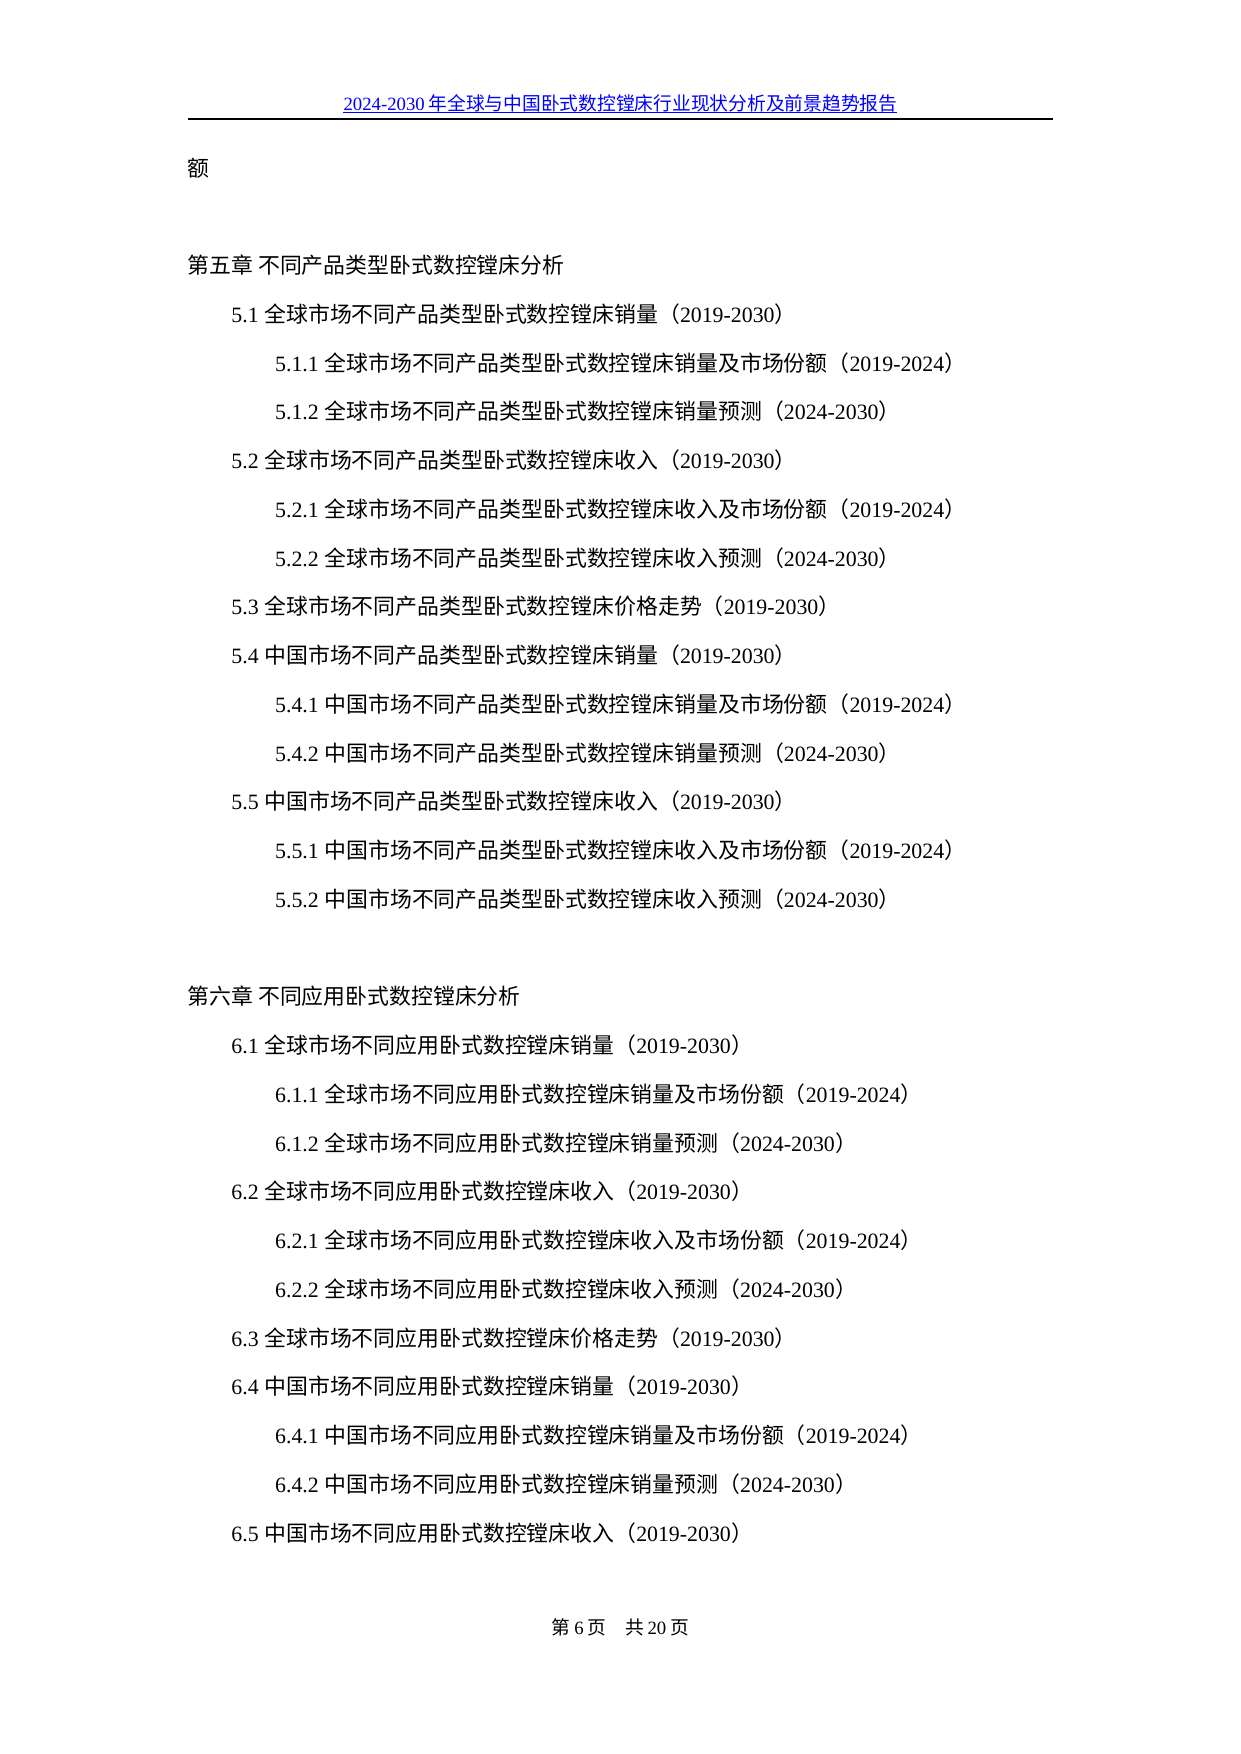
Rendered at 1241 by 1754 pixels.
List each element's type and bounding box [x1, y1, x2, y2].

text [187, 150, 1053, 1548]
